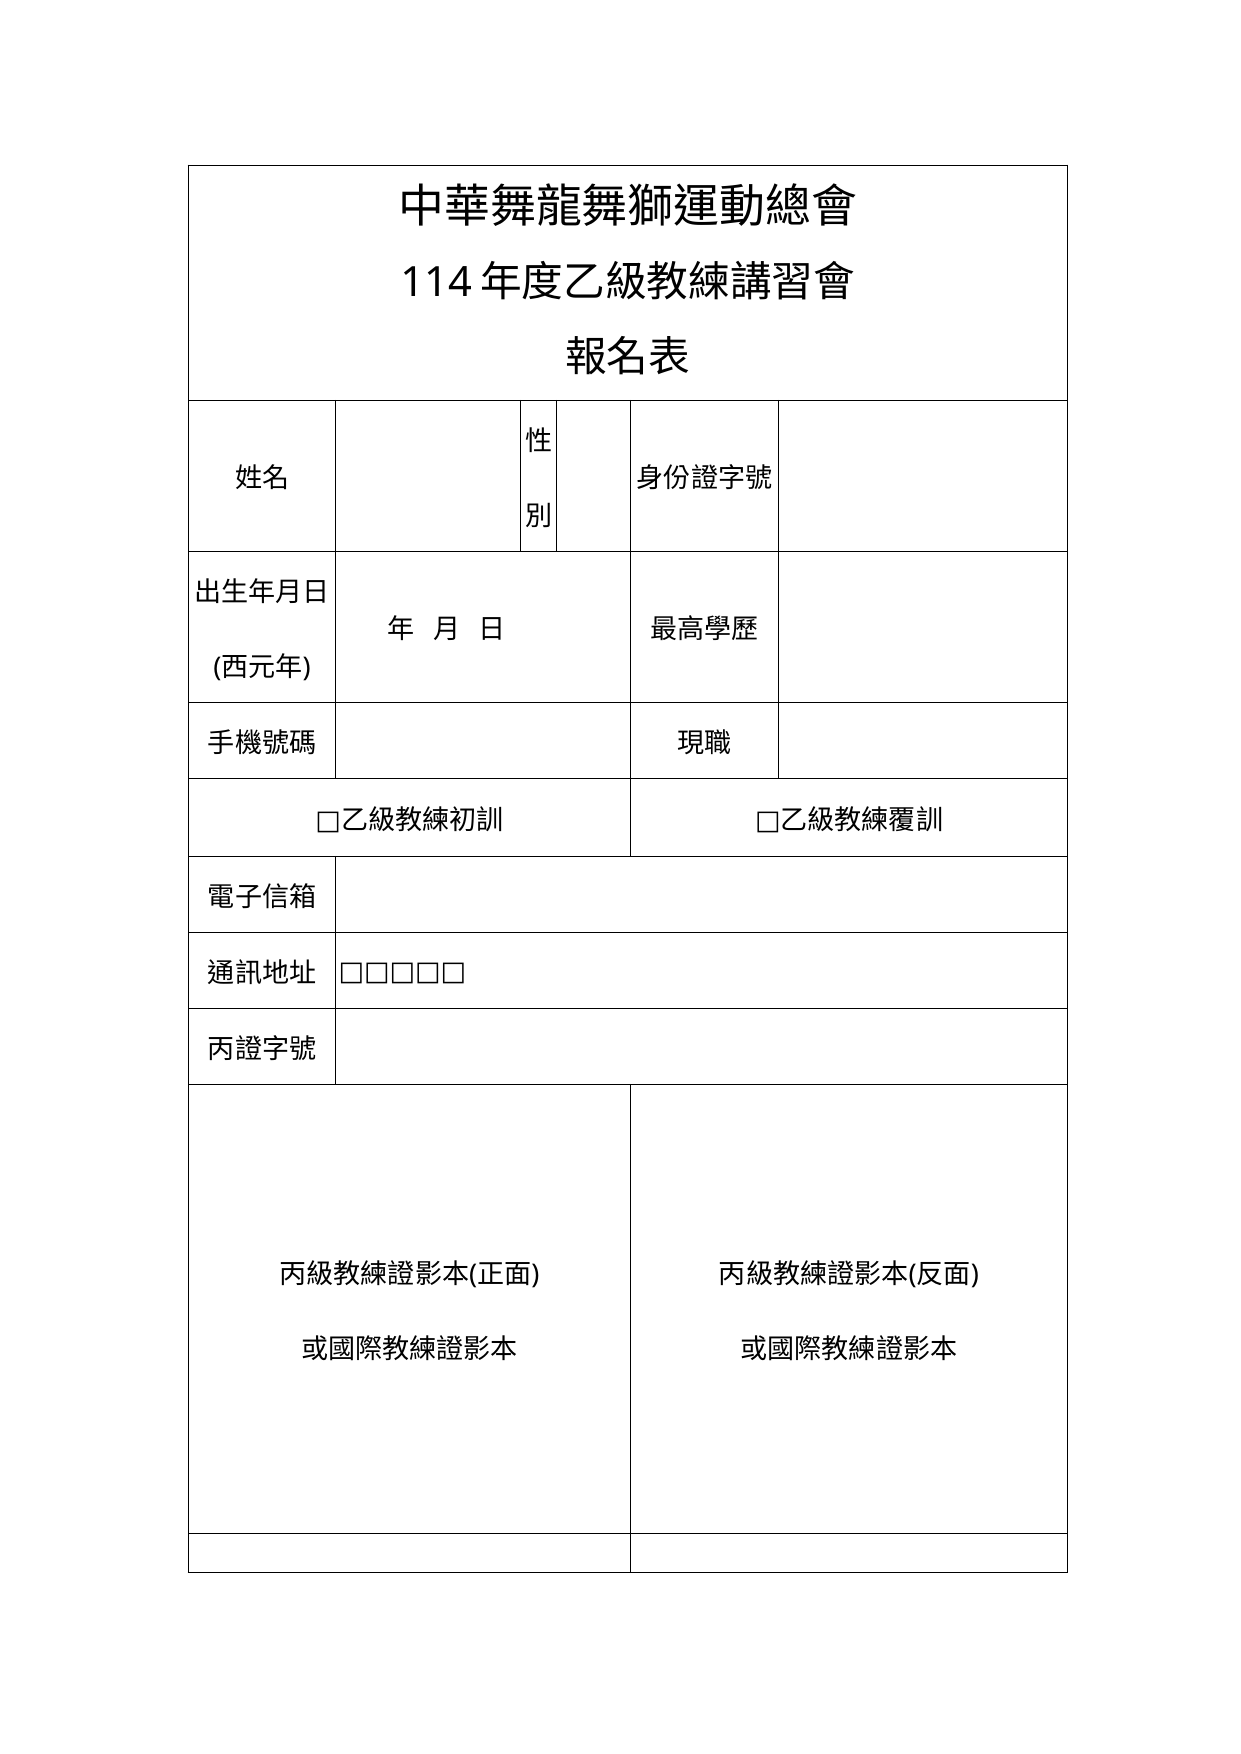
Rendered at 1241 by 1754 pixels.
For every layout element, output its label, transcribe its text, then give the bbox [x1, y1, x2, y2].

table_cell □□□□□ [336, 933, 1067, 1008]
table_cell 通訊地址 [189, 933, 335, 1008]
table_cell 丙級教練證影本(正面) 或國際教練證影本 [189, 1085, 630, 1533]
table_cell 丙級教練證影本(反面) 或國際教練證影本 [631, 1085, 1067, 1533]
table_cell [336, 703, 630, 778]
table_cell 現職 [631, 703, 778, 778]
table_cell □乙級教練初訓 [189, 779, 630, 856]
table_cell □乙級教練覆訓 [631, 779, 1067, 856]
table_cell [779, 401, 1067, 551]
table_cell 姓名 [189, 401, 335, 551]
table_cell 電子信箱 [189, 857, 335, 932]
table_cell 丙證字號 [189, 1009, 335, 1084]
table_cell [779, 552, 1067, 702]
table_cell [336, 857, 1067, 932]
table_cell 手機號碼 [189, 703, 335, 778]
table_cell [189, 1534, 630, 1572]
table_header 中華舞龍舞獅運動總會 114年度乙級教練講習會 報名表 [189, 166, 1067, 400]
table_cell 身份證字號 [631, 401, 778, 551]
table_cell 出生年月日 (西元年) [189, 552, 335, 702]
table_cell 性別 [521, 401, 556, 551]
table_cell 年 月 日 [336, 552, 630, 702]
table_cell [631, 1534, 1067, 1572]
table_cell [336, 1009, 1067, 1084]
table_cell [779, 703, 1067, 778]
table_cell [557, 401, 630, 551]
table_cell [336, 401, 520, 551]
table_cell 最高學歷 [631, 552, 778, 702]
